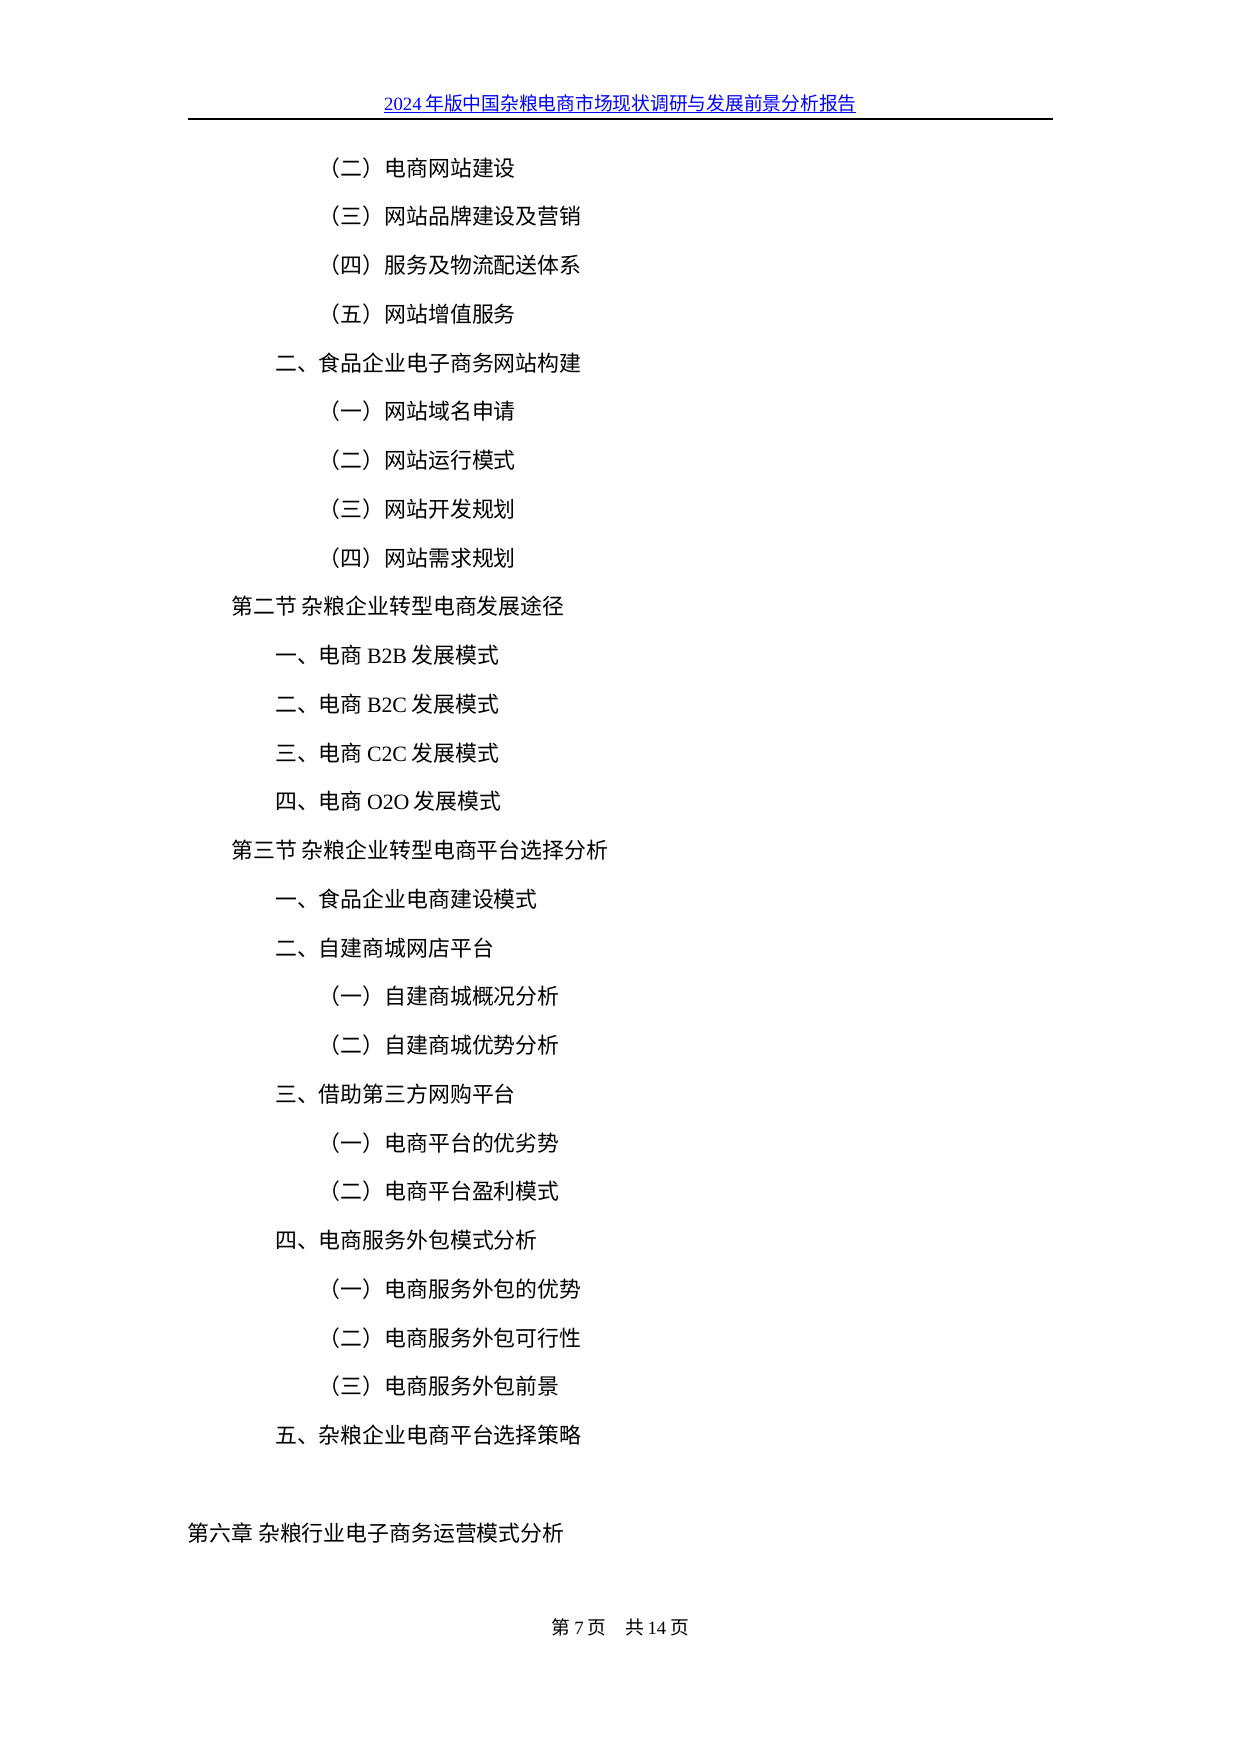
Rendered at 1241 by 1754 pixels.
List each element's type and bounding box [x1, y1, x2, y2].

text [187, 150, 1053, 1548]
